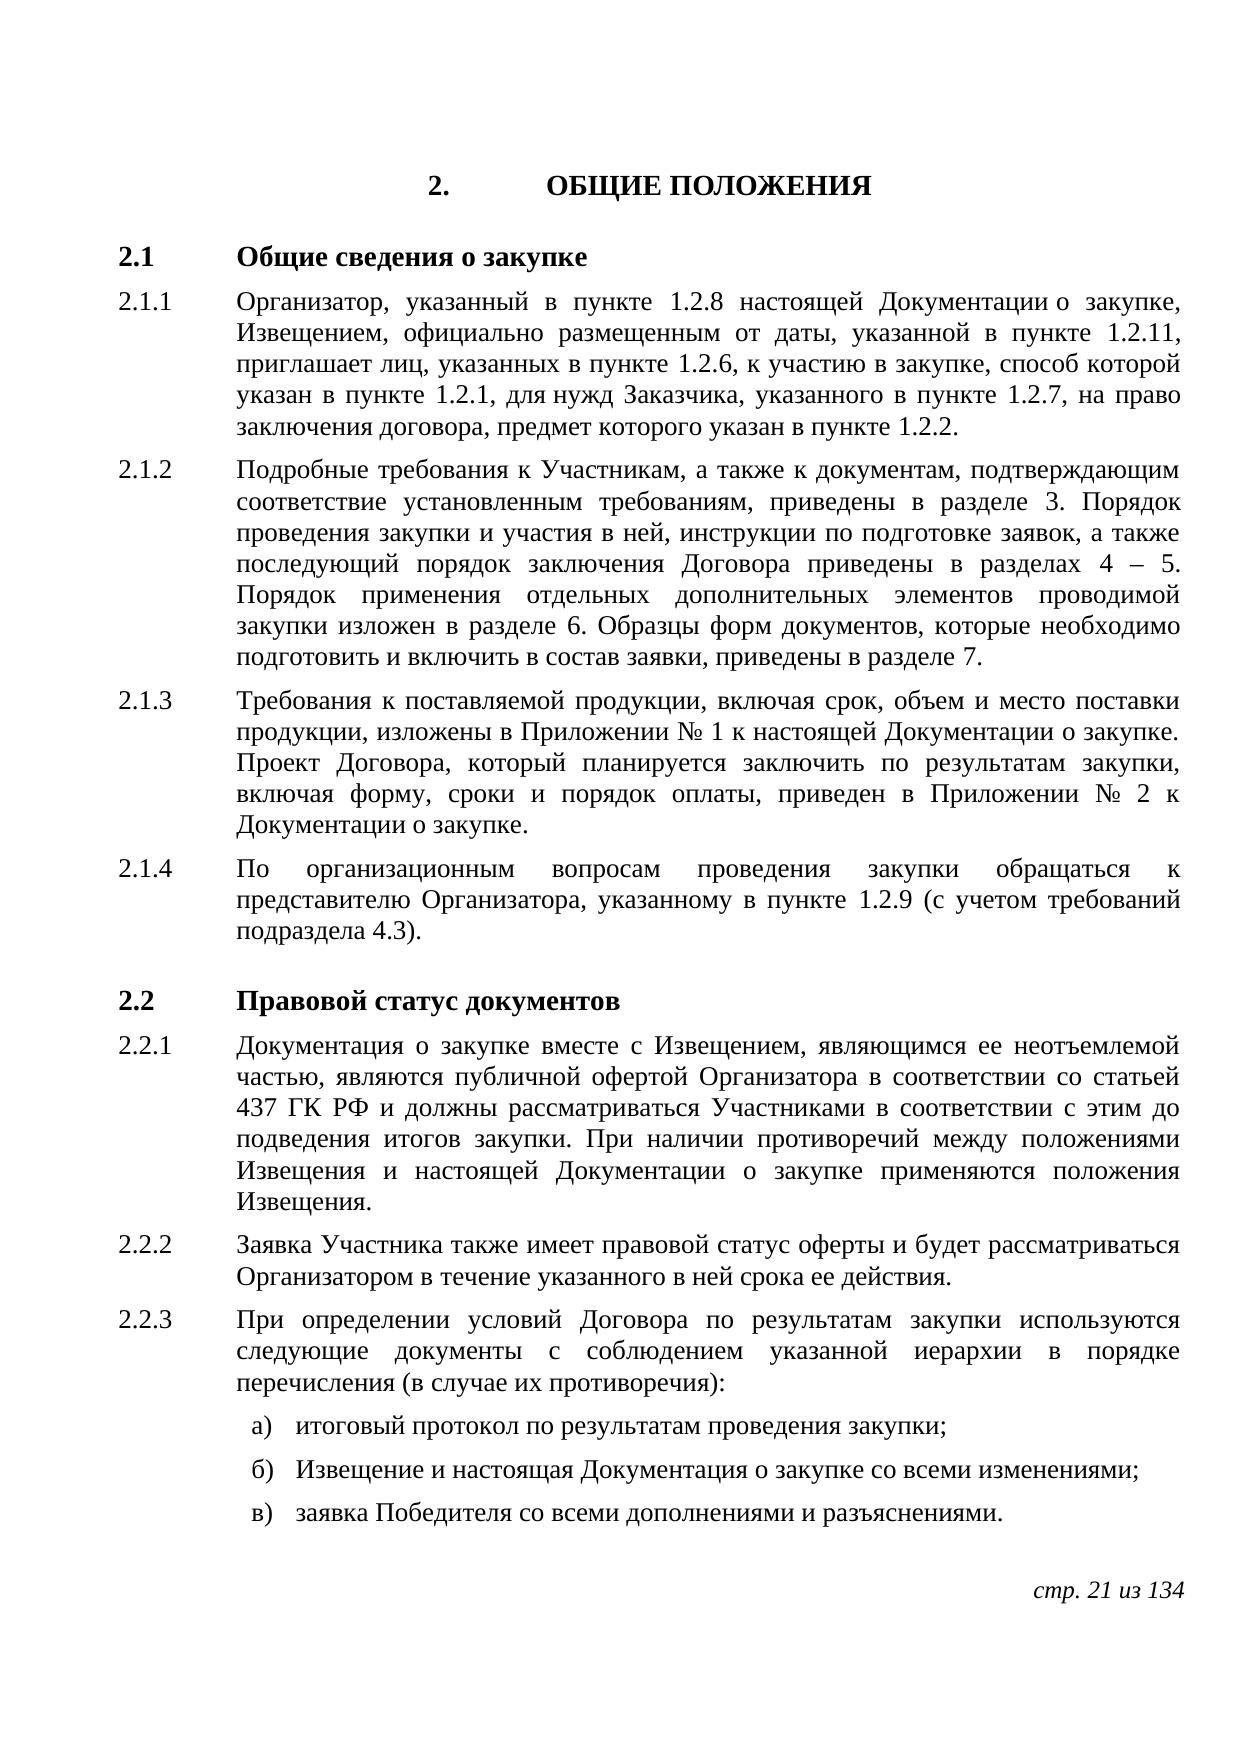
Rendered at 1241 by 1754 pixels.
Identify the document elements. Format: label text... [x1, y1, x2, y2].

list заявка Победителя со всеми дополнениями и разъяснениями. [251, 1497, 1181, 1528]
text Организатор, указанный в пункте 1.2.8 настоящей Документации о закупке, Извещением, официально размещенным от даты, указанной в пункте 1.2.11, приглашает лиц, указанных в пункте 1.2.6, к участию в закупке, способ которой указан в пункте 1.2.1, для нужд Заказчика, указанного в пункте 1.2.7, на право заключения договора, предмет которого указан в пункте 1.2.2. [118, 285, 1181, 441]
list Извещение и настоящая Документация о закупке со всеми изменениями; [251, 1453, 1181, 1484]
list Документация о закупке вместе с Извещением, являющимся ее неотъемлемой частью, являются публичной офертой Организатора в соответствии со статьей 437 ГК РФ и должны рассматриваться Участниками в соответствии с этим до подведения итогов закупки. При наличии противоречий между положениями Извещения и настоящей Документации о закупке применяются положения Извещения. [118, 1029, 1181, 1216]
text Подробные требования к Участникам, а также к документам, подтверждающим соответствие установленным требованиям, приведены в разделе 3. Порядок проведения закупки и участия в ней, инструкции по подготовке заявок, а также последующий порядок заключения Договора приведены в разделах 4 – 5. Порядок применения отдельных дополнительных элементов проводимой закупки изложен в разделе 6. Образцы форм документов, которые необходимо подготовить и включить в состав заявки, приведены в разделе 7. [118, 453, 1181, 671]
subtitle ОБЩИЕ ПОЛОЖЕНИЯ [118, 168, 1181, 202]
subtitle Общие сведения о закупке [118, 239, 1181, 273]
list Заявка Участника также имеет правовой статус оферты и будет рассматриваться Организатором в течение указанного в ней срока ее действия. [118, 1228, 1181, 1291]
text Требования к поставляемой продукции, включая срок, объем и место поставки продукции, изложены в Приложении № 1 к настоящей Документации о закупке. Проект Договора, который планируется заключить по результатам закупки, включая форму, сроки и порядок оплаты, приведен в Приложении № 2 к Документации о закупке. [118, 684, 1181, 840]
text По организационным вопросам проведения закупки обращаться к представителю Организатора, указанному в пункте 1.2.9 (с учетом требований подраздела 4.3). [118, 852, 1181, 946]
subtitle Правовой статус документов [118, 983, 1181, 1017]
list При определении условий Договора по результатам закупки используются следующие документы с соблюдением указанной иерархии в порядке перечисления (в случае их противоречия): [118, 1303, 1181, 1397]
list итоговый протокол по результатам проведения закупки; [251, 1409, 1181, 1440]
